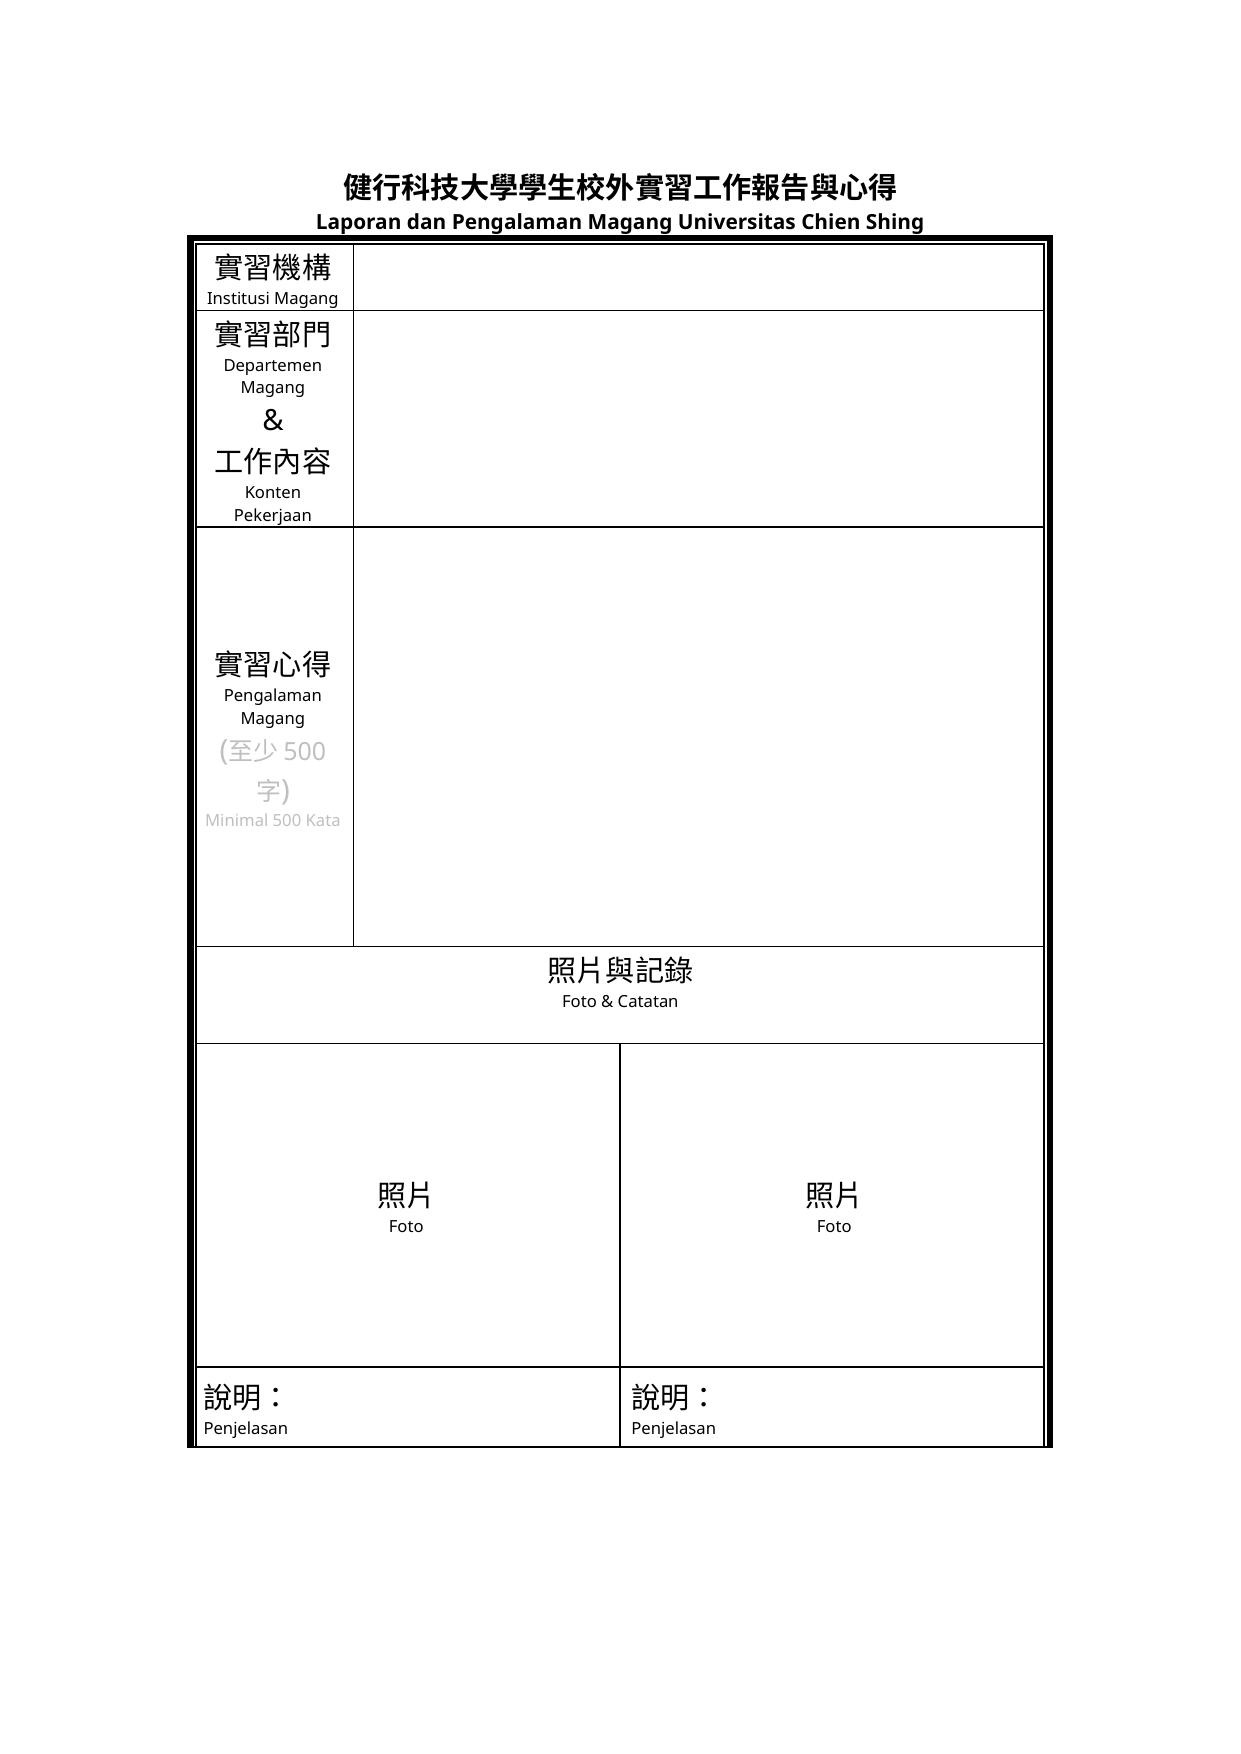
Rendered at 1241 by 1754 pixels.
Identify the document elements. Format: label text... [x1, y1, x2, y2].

table_header 實習機構 Institusi Magang [197, 245, 353, 309]
table_cell 實習心得 Pengalaman Magang (至少500字) Minimal 500 Kata [197, 528, 353, 946]
table_cell [354, 311, 1043, 526]
table_cell 照片與記錄 Foto & Catatan [197, 947, 1043, 1043]
text 健行科技大學學生校外實習工作報告與心得 Laporan dan Pengalaman Magang Universitas Chien Shing [187, 164, 1053, 235]
table_cell 說明： Penjelasan [197, 1368, 619, 1446]
table_cell 照片 Foto [621, 1044, 1043, 1366]
table_cell 說明： Penjelasan [621, 1368, 1043, 1446]
table_cell [354, 528, 1043, 946]
table_header [354, 245, 1043, 309]
table_cell 照片 Foto [197, 1044, 619, 1366]
table_cell 實習部門 Departemen Magang & 工作內容 Konten Pekerjaan [197, 311, 353, 526]
